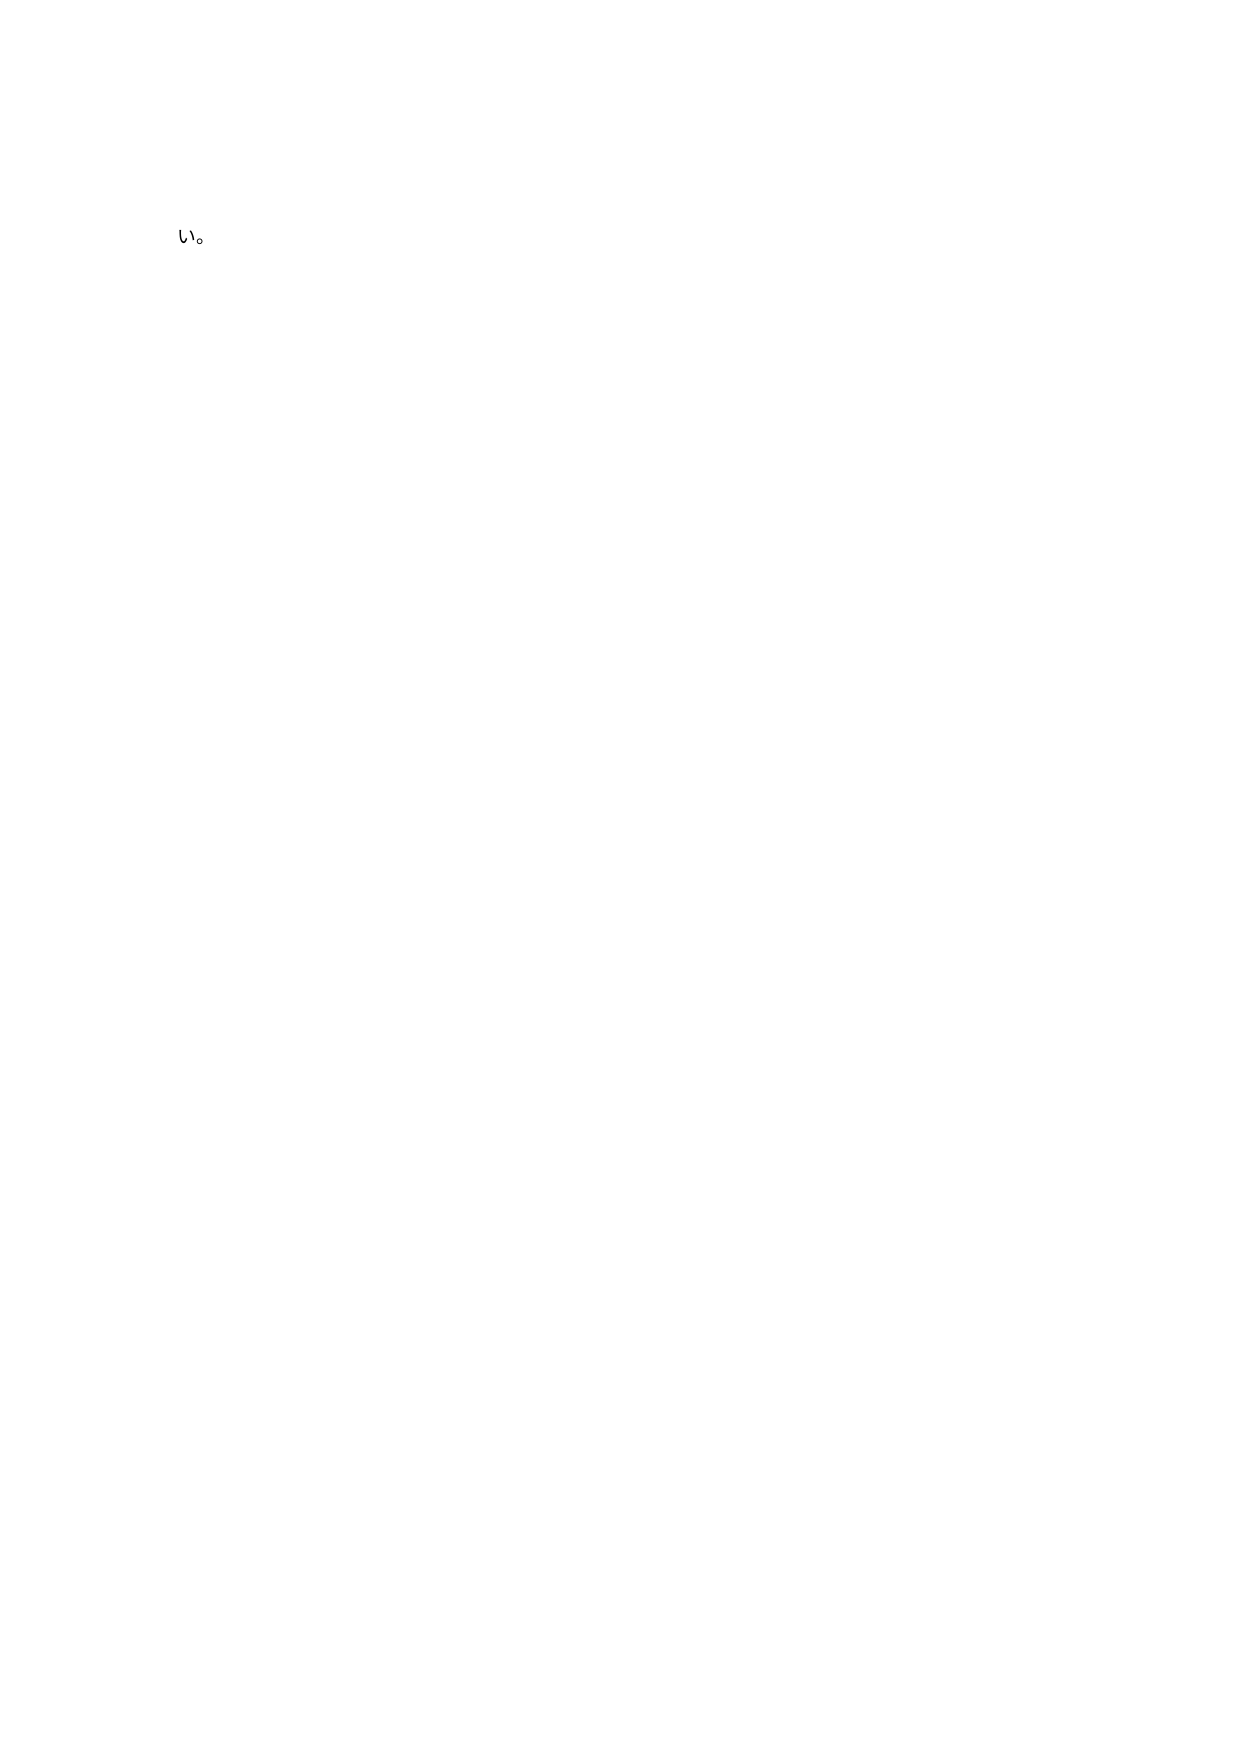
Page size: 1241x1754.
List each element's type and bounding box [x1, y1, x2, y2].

text [177, 217, 1063, 254]
